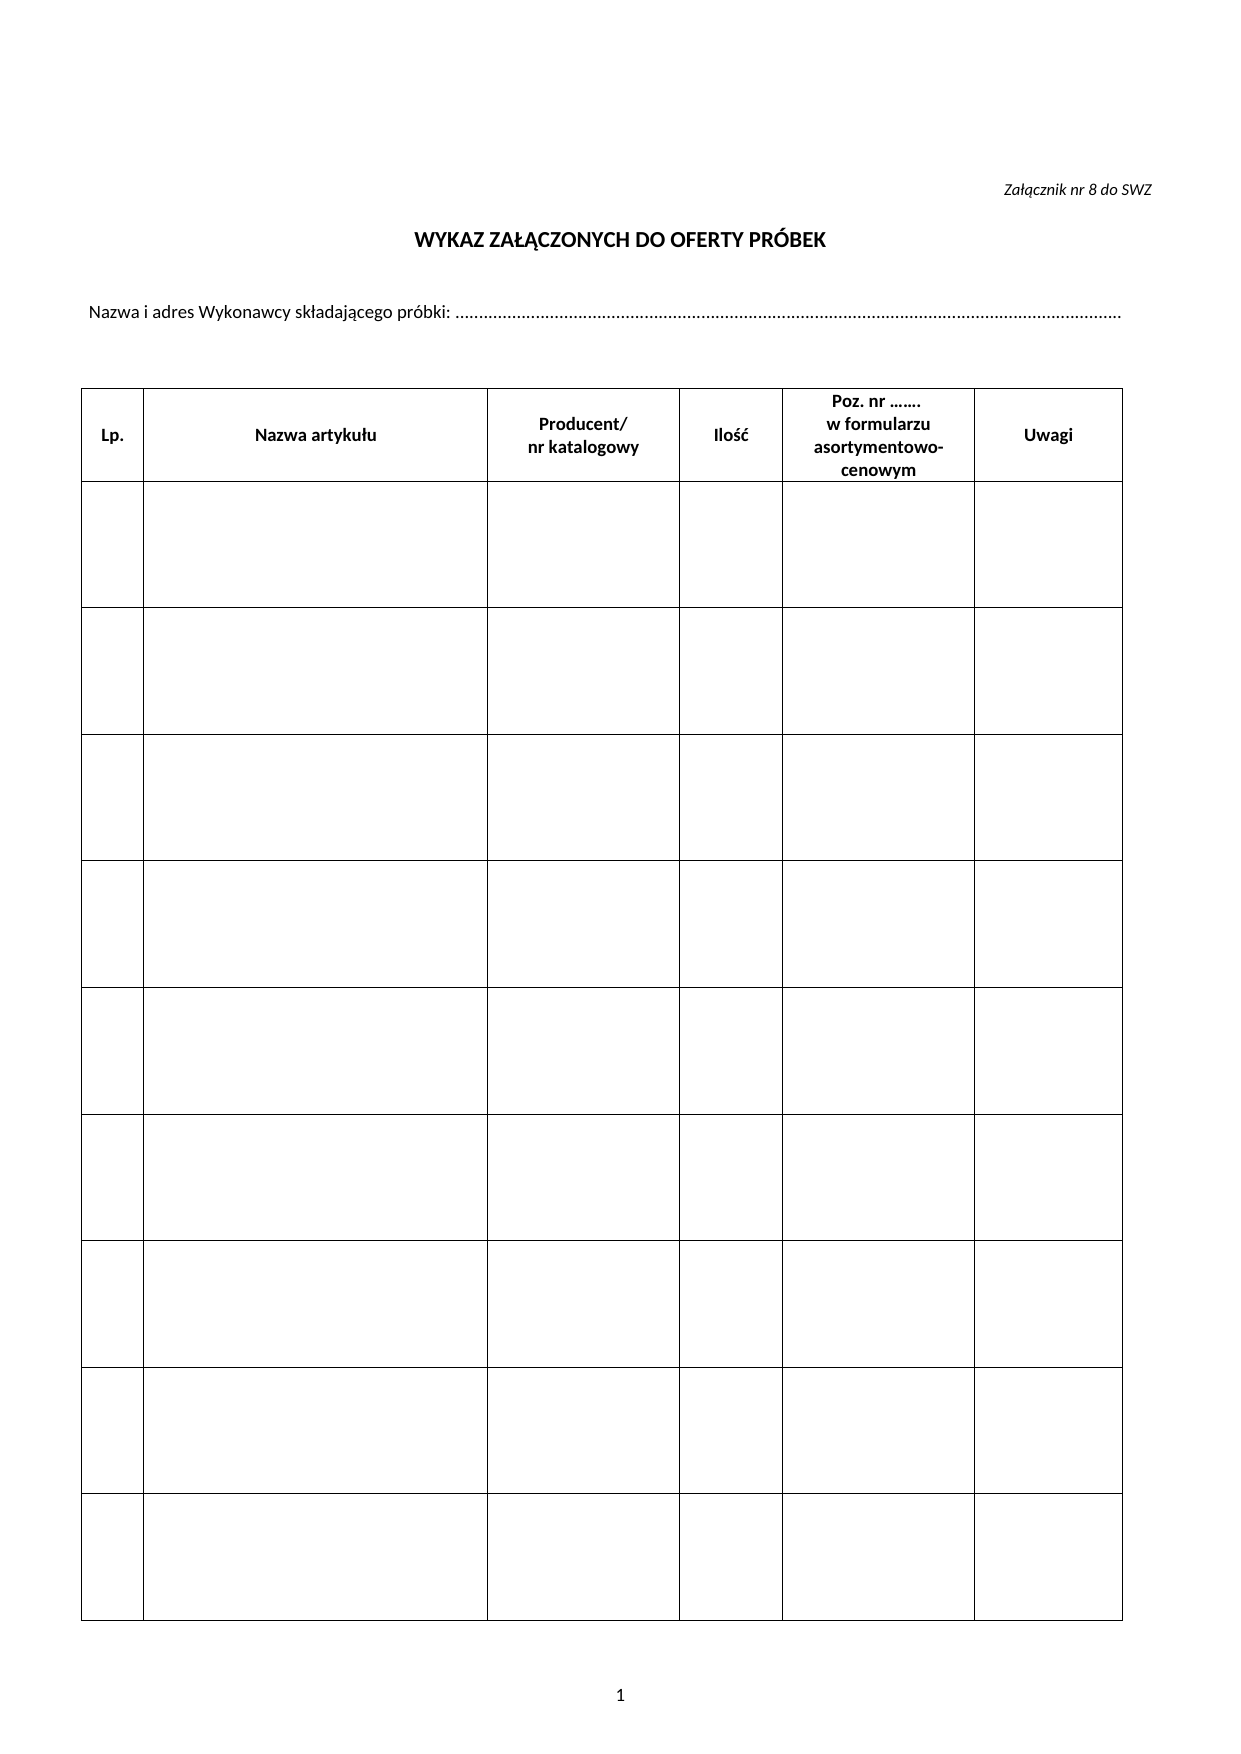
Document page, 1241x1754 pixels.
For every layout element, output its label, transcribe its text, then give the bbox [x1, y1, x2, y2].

table_cell [144, 482, 487, 607]
table_cell [680, 1494, 782, 1620]
table_cell [488, 861, 679, 987]
table_cell [488, 735, 679, 860]
table_cell [82, 608, 143, 734]
table_cell [144, 1115, 487, 1240]
table_cell [82, 1241, 143, 1367]
table_cell [975, 482, 1122, 607]
table_cell [144, 1368, 487, 1493]
table_header Producent/ nr katalogowy [488, 389, 679, 481]
table_cell [680, 1368, 782, 1493]
table_cell [488, 608, 679, 734]
table_cell [488, 988, 679, 1113]
table_cell [783, 1494, 974, 1620]
table_cell [82, 988, 143, 1113]
table_cell [488, 1115, 679, 1240]
table_cell [975, 1241, 1122, 1367]
table_cell [783, 735, 974, 860]
table_cell [488, 1241, 679, 1367]
table_cell [680, 1241, 782, 1367]
table_cell [144, 988, 487, 1113]
table_header Nazwa artykułu [144, 389, 487, 481]
table_cell [783, 988, 974, 1113]
table_cell [680, 482, 782, 607]
table_cell [783, 608, 974, 734]
table_cell [975, 1494, 1122, 1620]
table_cell [783, 1368, 974, 1493]
table_cell [144, 735, 487, 860]
table_cell [783, 1241, 974, 1367]
table_cell [82, 1494, 143, 1620]
table_cell [975, 608, 1122, 734]
table_cell [783, 861, 974, 987]
table_cell [975, 988, 1122, 1113]
table_header Uwagi [975, 389, 1122, 481]
table_cell [783, 1115, 974, 1240]
table_cell [82, 861, 143, 987]
table_cell [975, 735, 1122, 860]
table_cell [680, 608, 782, 734]
table_cell [82, 735, 143, 860]
table_cell [144, 608, 487, 734]
text Nazwa i adres Wykonawcy składającego próbki: ............................................................................................................................................. [89, 300, 1152, 323]
table_cell [680, 1115, 782, 1240]
text Załącznik nr 8 do SWZ [89, 179, 1152, 199]
table_cell [680, 988, 782, 1113]
table_cell [783, 482, 974, 607]
table_cell [144, 1494, 487, 1620]
table_header Poz. nr ……. w formularzu asortymentowo-cenowym [783, 389, 974, 481]
table_cell [975, 1368, 1122, 1493]
table_cell [488, 1494, 679, 1620]
table_cell [680, 861, 782, 987]
table_cell [975, 1115, 1122, 1240]
table_cell [144, 1241, 487, 1367]
table_header Ilość [680, 389, 782, 481]
table_cell [82, 1368, 143, 1493]
table_cell [82, 482, 143, 607]
table_cell [144, 861, 487, 987]
table_header Lp. [82, 389, 143, 481]
table_cell [82, 1115, 143, 1240]
table_cell [488, 1368, 679, 1493]
table_cell [680, 735, 782, 860]
text WYKAZ ZAŁĄCZONYCH DO OFERTY PRÓBEK [89, 226, 1152, 253]
table_cell [975, 861, 1122, 987]
table_cell [488, 482, 679, 607]
